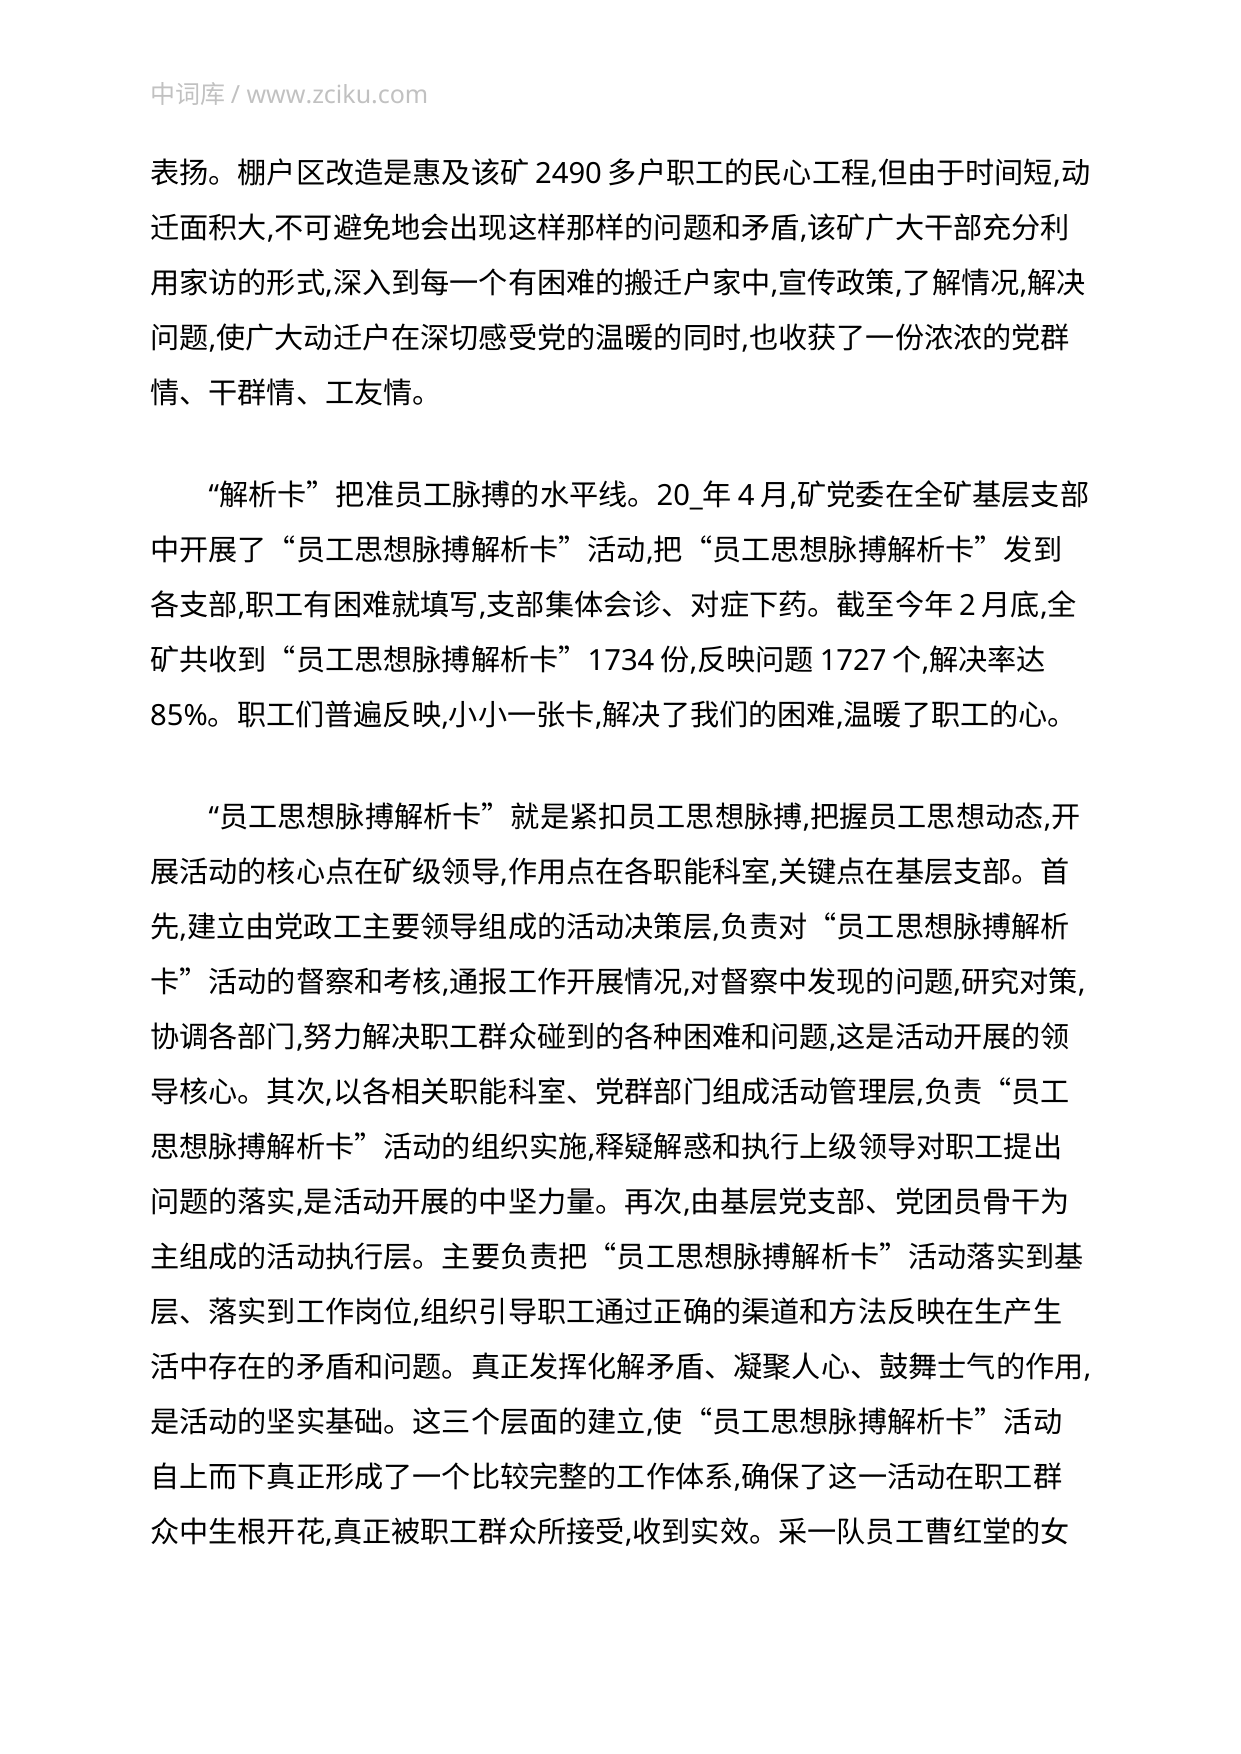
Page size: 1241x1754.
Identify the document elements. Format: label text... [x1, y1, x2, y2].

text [150, 150, 1090, 412]
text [150, 794, 1090, 1551]
text “解析卡”把准员工脉搏的水平线。20_年4月,矿党委在全矿基层支部中开展了“员工思想脉搏解析卡”活动,把“员工思想脉搏解析卡”发到各支部,职工有困难就填写,支部集体会诊、对症下药。截至今年2月底,全矿共收到“员工思想脉搏解析卡”1734份,反映问题1727个,解决率达85%。职工们普遍反映,小小一张卡,解决了我们的困难,温暖了职工的心。 [150, 472, 1090, 734]
